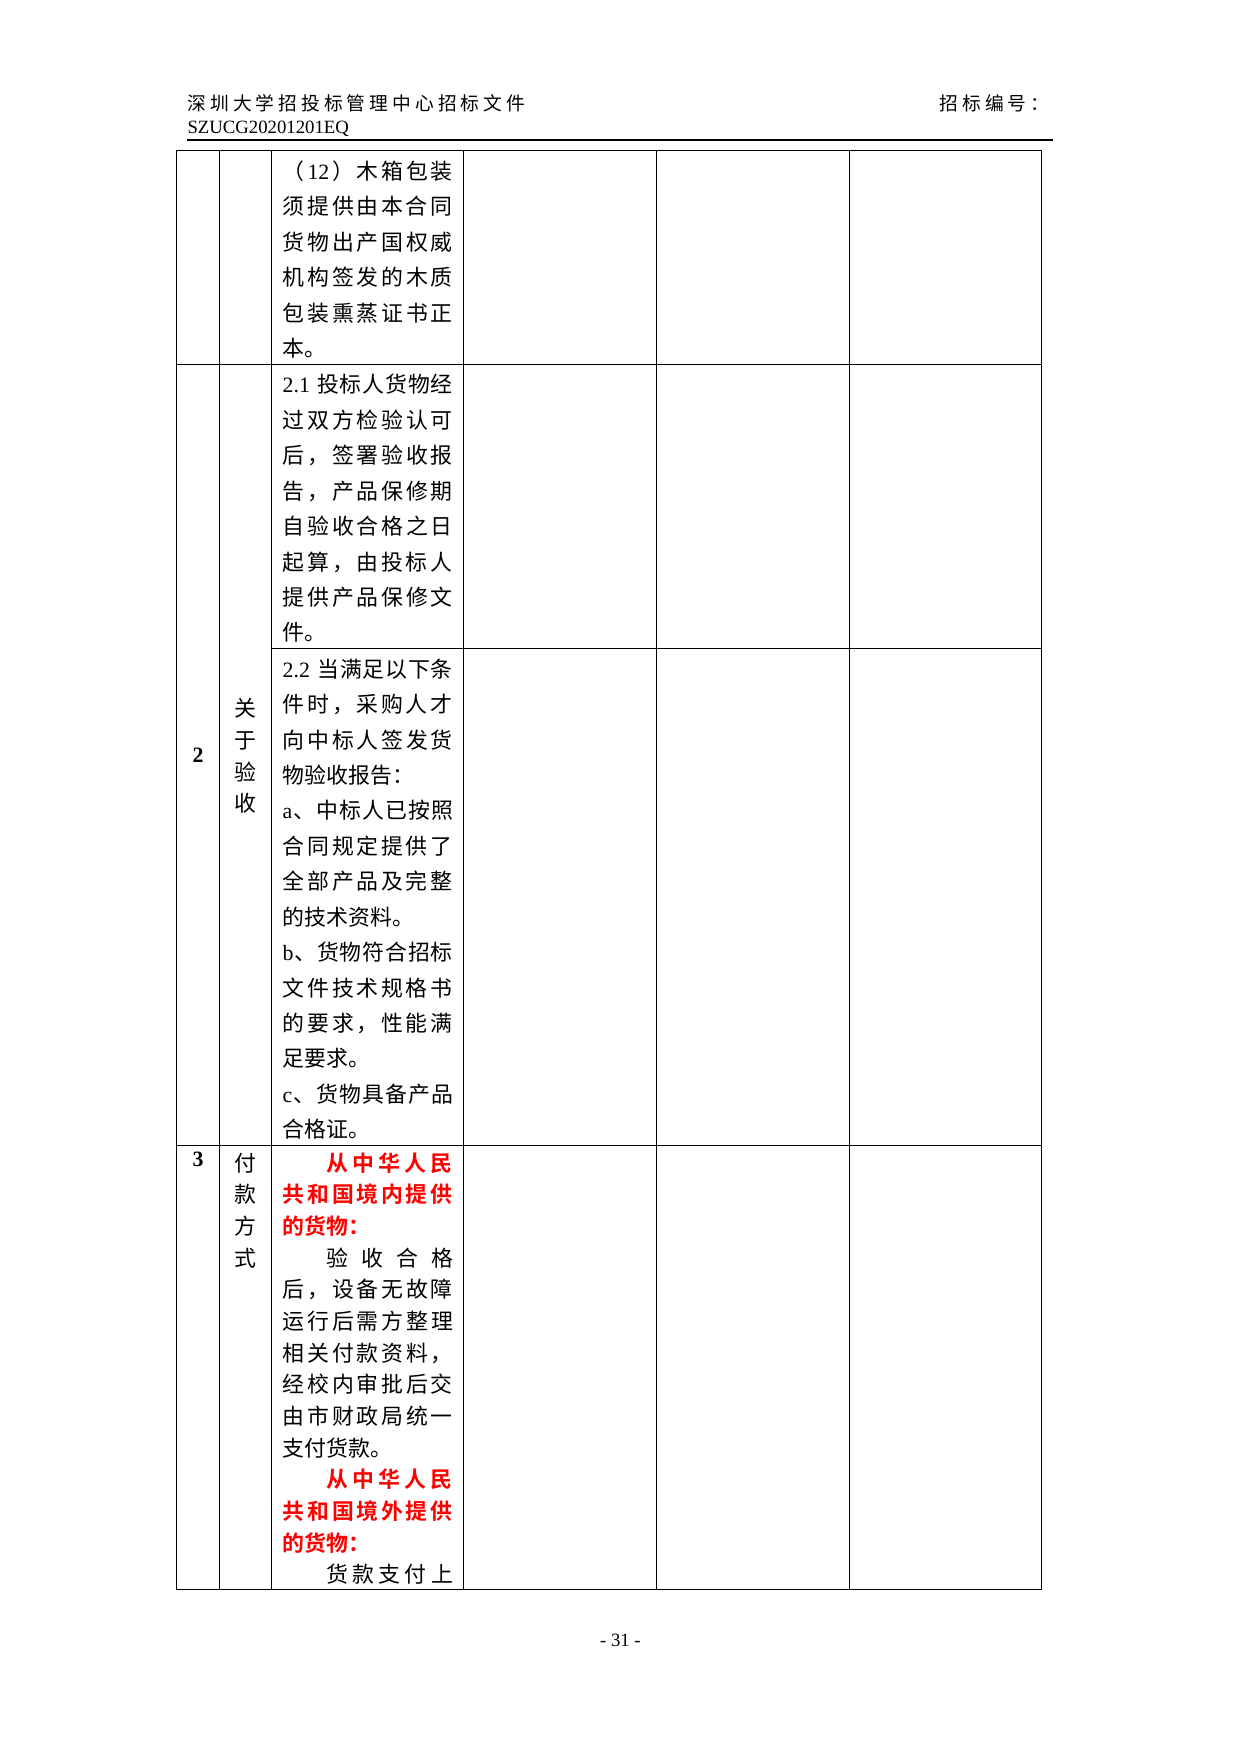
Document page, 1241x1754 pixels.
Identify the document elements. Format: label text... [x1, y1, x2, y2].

table_cell [850, 365, 1041, 648]
table_cell 2.2 当满足以下条件时，采购人才向中标人签发货物验收报告： a、中标人已按照合同规定提供了全部产品及完整的技术资料。 b、货物符合招标文件技术规格书的要求，性能满足要求。 c、货物具备产品合格证。 [272, 649, 463, 1145]
table_cell [464, 1146, 656, 1589]
table_cell [657, 649, 849, 1145]
table_cell 3 [177, 1146, 219, 1589]
table_cell [850, 151, 1041, 363]
table_cell [850, 649, 1041, 1145]
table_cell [272, 1146, 463, 1589]
table_cell [657, 365, 849, 648]
table_cell [657, 1146, 849, 1589]
table_cell [464, 649, 656, 1145]
table_cell 2.1 投标人货物经过双方检验认可后，签署验收报告，产品保修期自验收合格之日起算，由投标人提供产品保修文件。 [272, 365, 463, 648]
table_cell [464, 365, 656, 648]
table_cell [272, 151, 463, 363]
table_cell 付款方式 [220, 1146, 271, 1589]
table_cell [464, 151, 656, 363]
table_cell 2 [177, 365, 219, 1145]
table_cell 关于验收 [220, 365, 271, 1145]
table_cell [657, 151, 849, 363]
table_cell [850, 1146, 1041, 1589]
